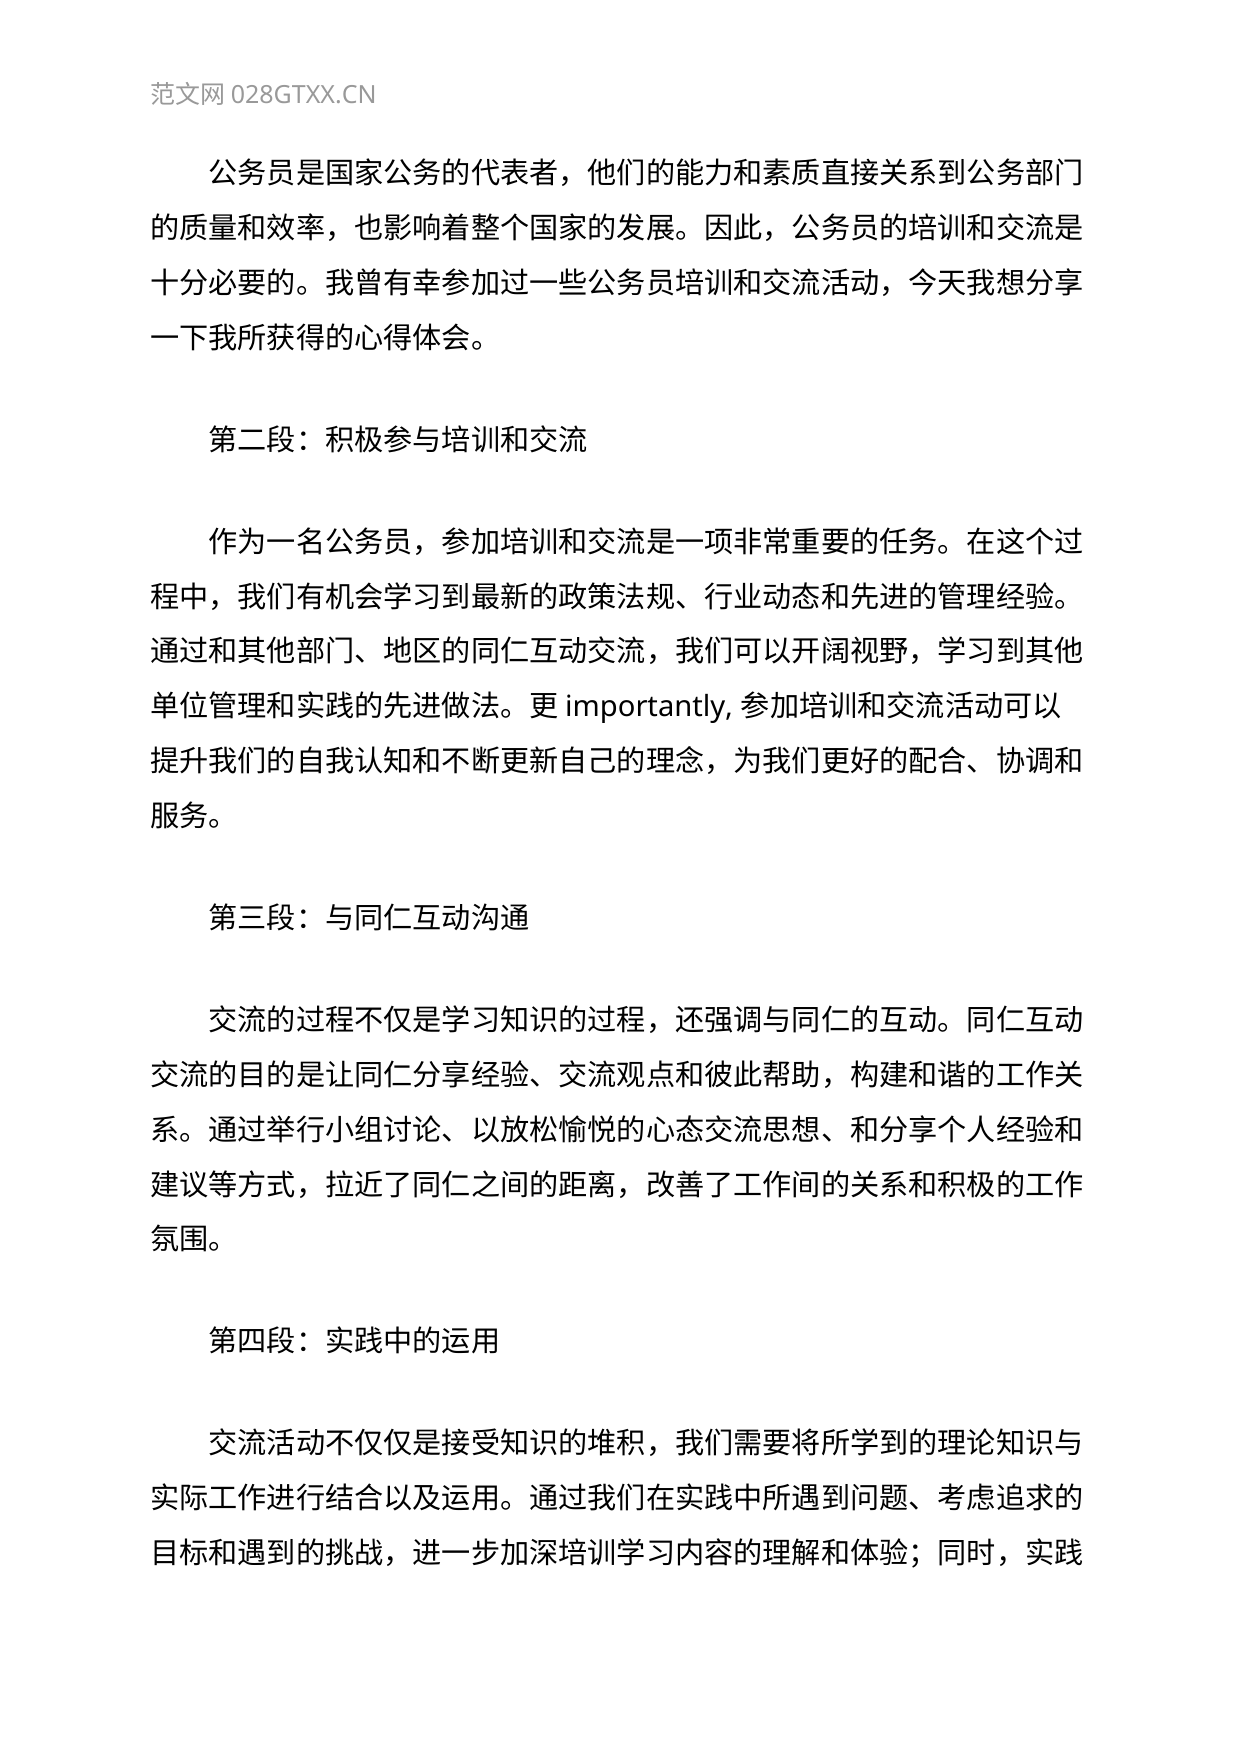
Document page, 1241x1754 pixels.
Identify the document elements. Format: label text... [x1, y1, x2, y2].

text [150, 1419, 1090, 1572]
text 第二段：积极参与培训和交流 [150, 416, 1090, 459]
text 第四段：实践中的运用 [150, 1318, 1090, 1360]
text 作为一名公务员，参加培训和交流是一项非常重要的任务。在这个过程中，我们有机会学习到最新的政策法规、行业动态和先进的管理经验。通过和其他部门、地区的同仁互动交流，我们可以开阔视野，学习到其他单位管理和实践的先进做法。更 importantly, 参加培训和交流活动可以提升我们的自我认知和不断更新自己的理念，为我们更好的配合、协调和服务。 [150, 518, 1090, 835]
text 第三段：与同仁互动沟通 [150, 894, 1090, 937]
text 公务员是国家公务的代表者，他们的能力和素质直接关系到公务部门的质量和效率，也影响着整个国家的发展。因此，公务员的培训和交流是十分必要的。我曾有幸参加过一些公务员培训和交流活动，今天我想分享一下我所获得的心得体会。 [150, 150, 1090, 357]
text 交流的过程不仅是学习知识的过程，还强调与同仁的互动。同仁互动交流的目的是让同仁分享经验、交流观点和彼此帮助，构建和谐的工作关系。通过举行小组讨论、以放松愉悦的心态交流思想、和分享个人经验和建议等方式，拉近了同仁之间的距离，改善了工作间的关系和积极的工作氛围。 [150, 996, 1090, 1258]
